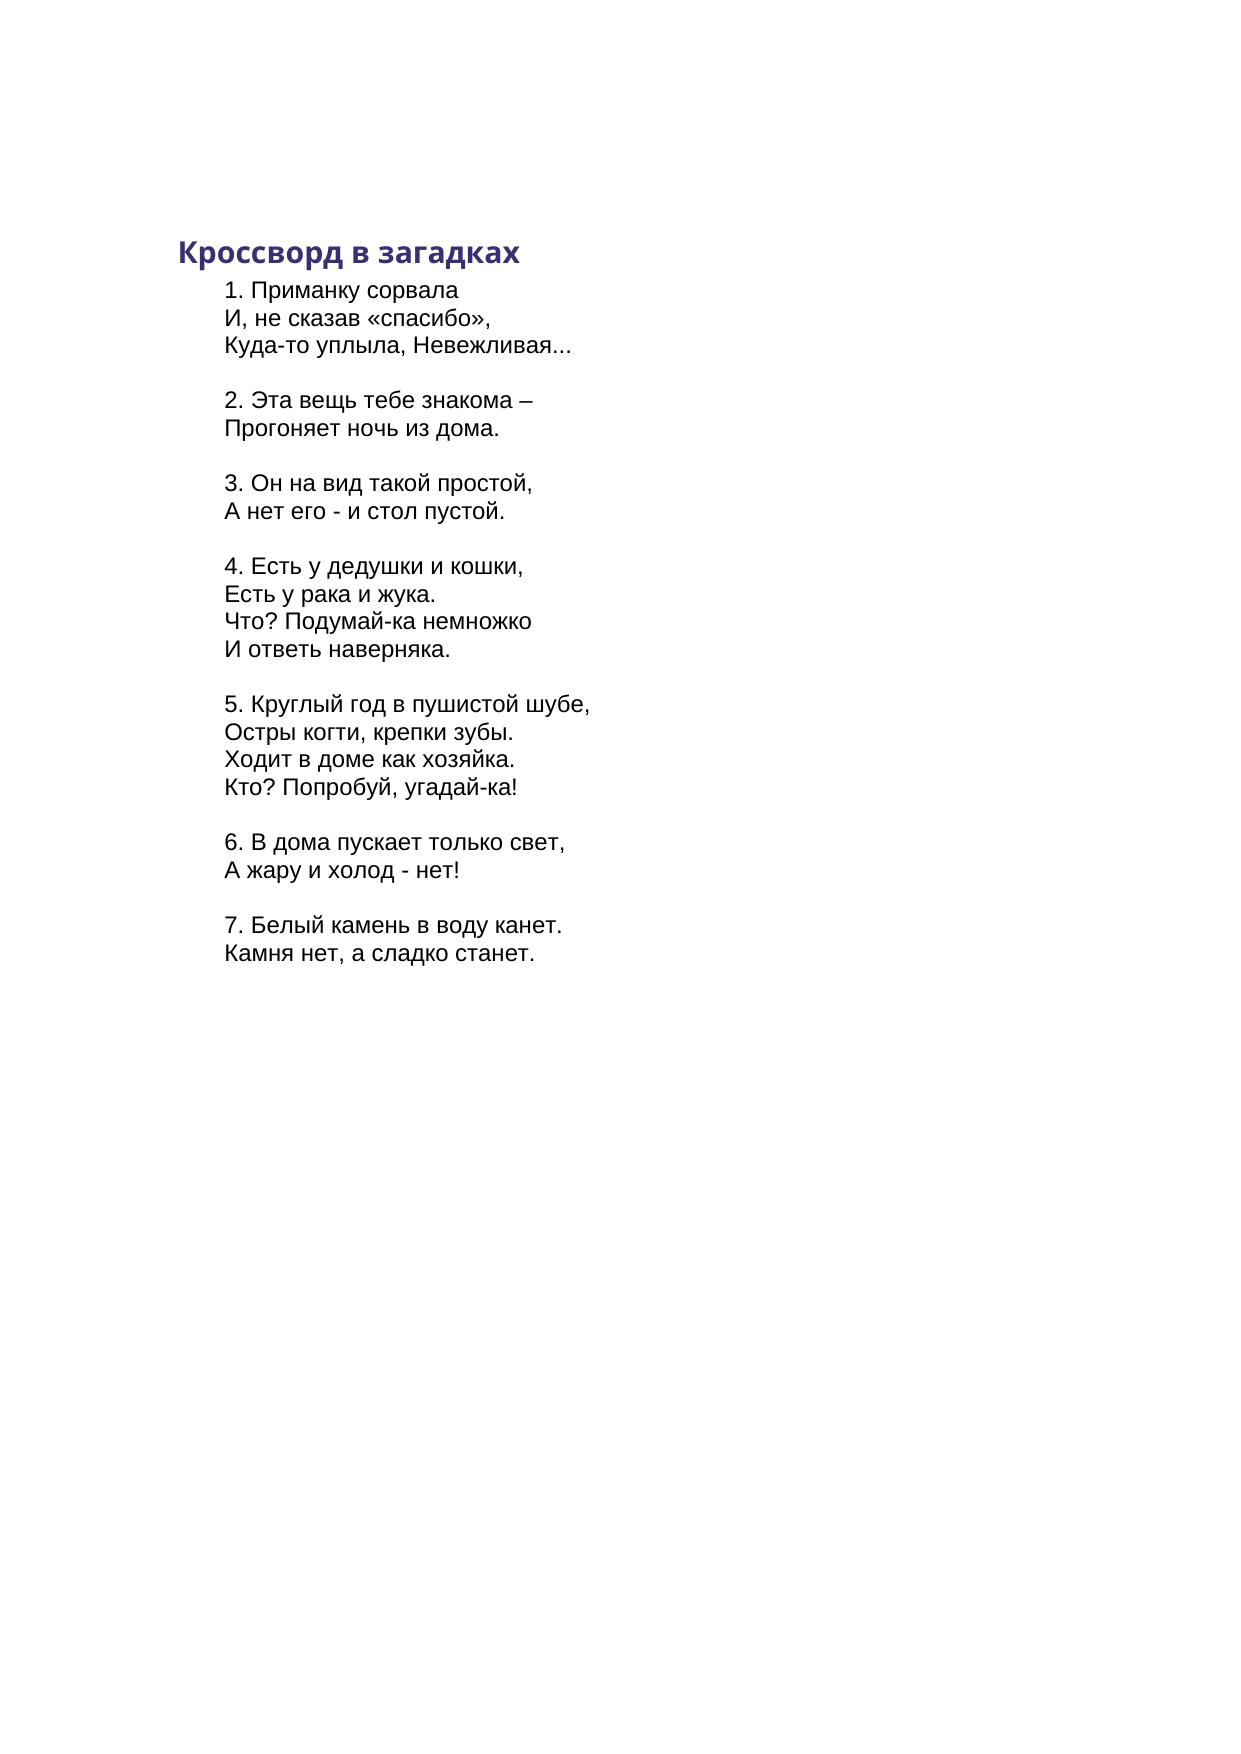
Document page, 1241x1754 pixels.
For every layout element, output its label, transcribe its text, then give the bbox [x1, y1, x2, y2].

text Кроссворд в загадках [177, 232, 1152, 273]
text 4. Есть у дедушки и кошки, [177, 552, 1152, 579]
text 5. Круглый год в пушистой шубе, [177, 690, 1152, 718]
text Что? Подумай-ка немножко [177, 607, 1152, 635]
text Кто? Попробуй, угадай-ка! [177, 773, 1152, 800]
text Остры когти, крепки зубы. [177, 718, 1152, 745]
text 6. В дома пускает только свет, [177, 828, 1152, 856]
text И, не сказав «спасибо», [177, 303, 1152, 331]
text И ответь наверняка. [177, 635, 1152, 662]
text 7. Белый камень в воду канет. [177, 911, 1152, 938]
text Ходит в доме как хозяйка. [177, 745, 1152, 773]
text Прогоняет ночь из дома. [177, 414, 1152, 442]
text А жару и холод - нет! [177, 856, 1152, 883]
text 3. Он на вид такой простой, [177, 469, 1152, 497]
text Камня нет, а сладко станет. [177, 938, 1152, 966]
text А нет его - и стол пустой. [177, 497, 1152, 524]
text 1. Приманку сорвала [177, 276, 1152, 303]
text Есть у рака и жука. [177, 579, 1152, 607]
text Куда-то уплыла, Невежливая... [177, 331, 1152, 359]
text 2. Эта вещь тебе знакома – [177, 386, 1152, 414]
